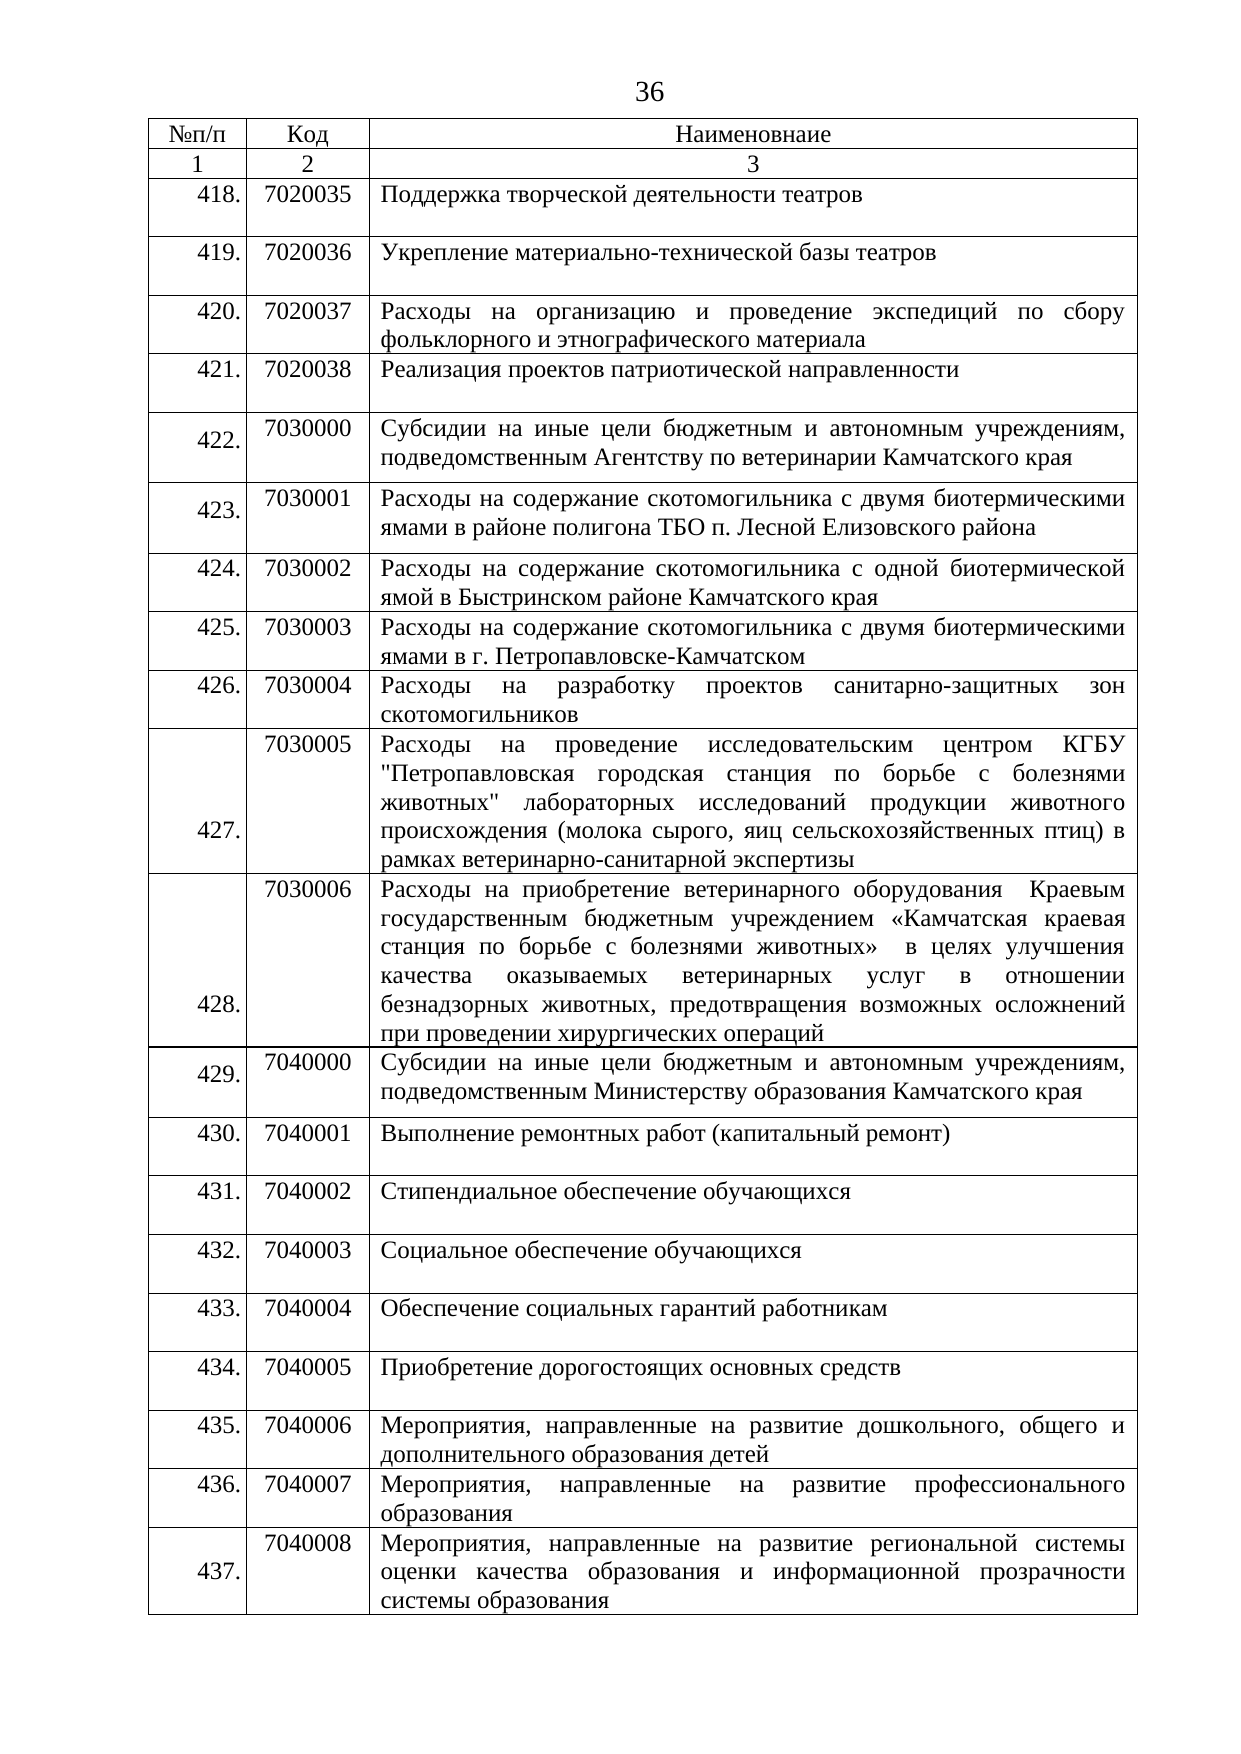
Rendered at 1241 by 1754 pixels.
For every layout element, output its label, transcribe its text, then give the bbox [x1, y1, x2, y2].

table_cell [149, 1048, 246, 1117]
table_cell [149, 874, 246, 1046]
table_cell Мероприятия, направленные на развитие дошкольного, общего и дополнительного образования детей [370, 1411, 1137, 1468]
table_cell [149, 354, 246, 412]
table_cell 7040002 [247, 1176, 369, 1234]
table_cell 7030004 [247, 671, 369, 728]
table_cell [149, 1352, 246, 1409]
table_cell [149, 1528, 246, 1614]
table_cell [149, 1411, 246, 1468]
table_cell Расходы на проведение исследовательским центром КГБУ "Петропавловская городская станция по борьбе с болезнями животных" лабораторных исследований продукции животного происхождения (молока сырого, яиц сельскохозяйственных птиц) в рамках ветеринарно-санитарной экспертизы [370, 729, 1137, 873]
table_cell Мероприятия, направленные на развитие региональной системы оценки качества образования и информационной прозрачности системы образования [370, 1528, 1137, 1614]
table_cell Субсидии на иные цели бюджетным и автономным учреждениям, подведомственным Агентству по ветеринарии Камчатского края [370, 413, 1137, 482]
table_cell [149, 296, 246, 353]
table_cell 7040004 [247, 1294, 369, 1351]
table_cell 7040006 [247, 1411, 369, 1468]
table_cell 7040003 [247, 1235, 369, 1292]
table_cell Расходы на содержание скотомогильника с одной биотермической ямой в Быстринском районе Камчатского края [370, 554, 1137, 611]
table_cell 7040001 [247, 1118, 369, 1175]
table_cell [149, 413, 246, 482]
table_cell [149, 1118, 246, 1175]
table_cell 7040000 [247, 1048, 369, 1117]
table_cell 7020035 [247, 179, 369, 236]
table_cell [149, 179, 246, 236]
table_cell 7020036 [247, 237, 369, 295]
table_cell 7020038 [247, 354, 369, 412]
table_cell Расходы на приобретение ветеринарного оборудования Краевым государственным бюджетным учреждением «Камчатская краевая станция по борьбе с болезнями животных» в целях улучшения качества оказываемых ветеринарных услуг в отношении безнадзорных животных, предотвращения возможных осложнений при проведении хирургических операций [370, 874, 1137, 1046]
table_cell 1 [149, 149, 246, 178]
table_cell [149, 729, 246, 873]
table_cell 7030002 [247, 554, 369, 611]
table_cell Выполнение ремонтных работ (капитальный ремонт) [370, 1118, 1137, 1175]
table_cell 7040005 [247, 1352, 369, 1409]
table_cell Поддержка творческой деятельности театров [370, 179, 1137, 236]
table_cell [149, 1294, 246, 1351]
table_cell 7020037 [247, 296, 369, 353]
table_cell Расходы на содержание скотомогильника с двумя биотермическими ямами в г. Петропавловске-Камчатском [370, 612, 1137, 669]
table_header Код [247, 119, 369, 148]
table_cell Реализация проектов патриотической направленности [370, 354, 1137, 412]
table_cell 3 [370, 149, 1137, 178]
table_cell [149, 612, 246, 669]
table_cell Расходы на разработку проектов санитарно-защитных зон скотомогильников [370, 671, 1137, 728]
table_cell 7030003 [247, 612, 369, 669]
table_cell [149, 1469, 246, 1527]
table_cell Укрепление материально-технической базы театров [370, 237, 1137, 295]
table_cell Приобретение дорогостоящих основных средств [370, 1352, 1137, 1409]
table_cell [149, 483, 246, 552]
table_cell 7040008 [247, 1528, 369, 1614]
table_cell Обеспечение социальных гарантий работникам [370, 1294, 1137, 1351]
table_cell 7030001 [247, 483, 369, 552]
table_header №п/п [149, 119, 246, 148]
table_header Наименовнаие [370, 119, 1137, 148]
table_cell 2 [247, 149, 369, 178]
table_cell 7040007 [247, 1469, 369, 1527]
table_cell 7030005 [247, 729, 369, 873]
table_cell [149, 237, 246, 295]
table_cell [149, 554, 246, 611]
table_cell 7030006 [247, 874, 369, 1046]
table_cell Расходы на содержание скотомогильника с двумя биотермическими ямами в районе полигона ТБО п. Лесной Елизовского района [370, 483, 1137, 552]
table_cell 7030000 [247, 413, 369, 482]
table_cell [149, 1235, 246, 1292]
table_cell [149, 1176, 246, 1234]
table_cell Социальное обеспечение обучающихся [370, 1235, 1137, 1292]
table_cell Субсидии на иные цели бюджетным и автономным учреждениям, подведомственным Министерству образования Камчатского края [370, 1048, 1137, 1117]
table_cell Расходы на организацию и проведение экспедиций по сбору фольклорного и этнографического материала [370, 296, 1137, 353]
table_cell Стипендиальное обеспечение обучающихся [370, 1176, 1137, 1234]
table_cell [149, 671, 246, 728]
table_cell Мероприятия, направленные на развитие профессионального образования [370, 1469, 1137, 1527]
